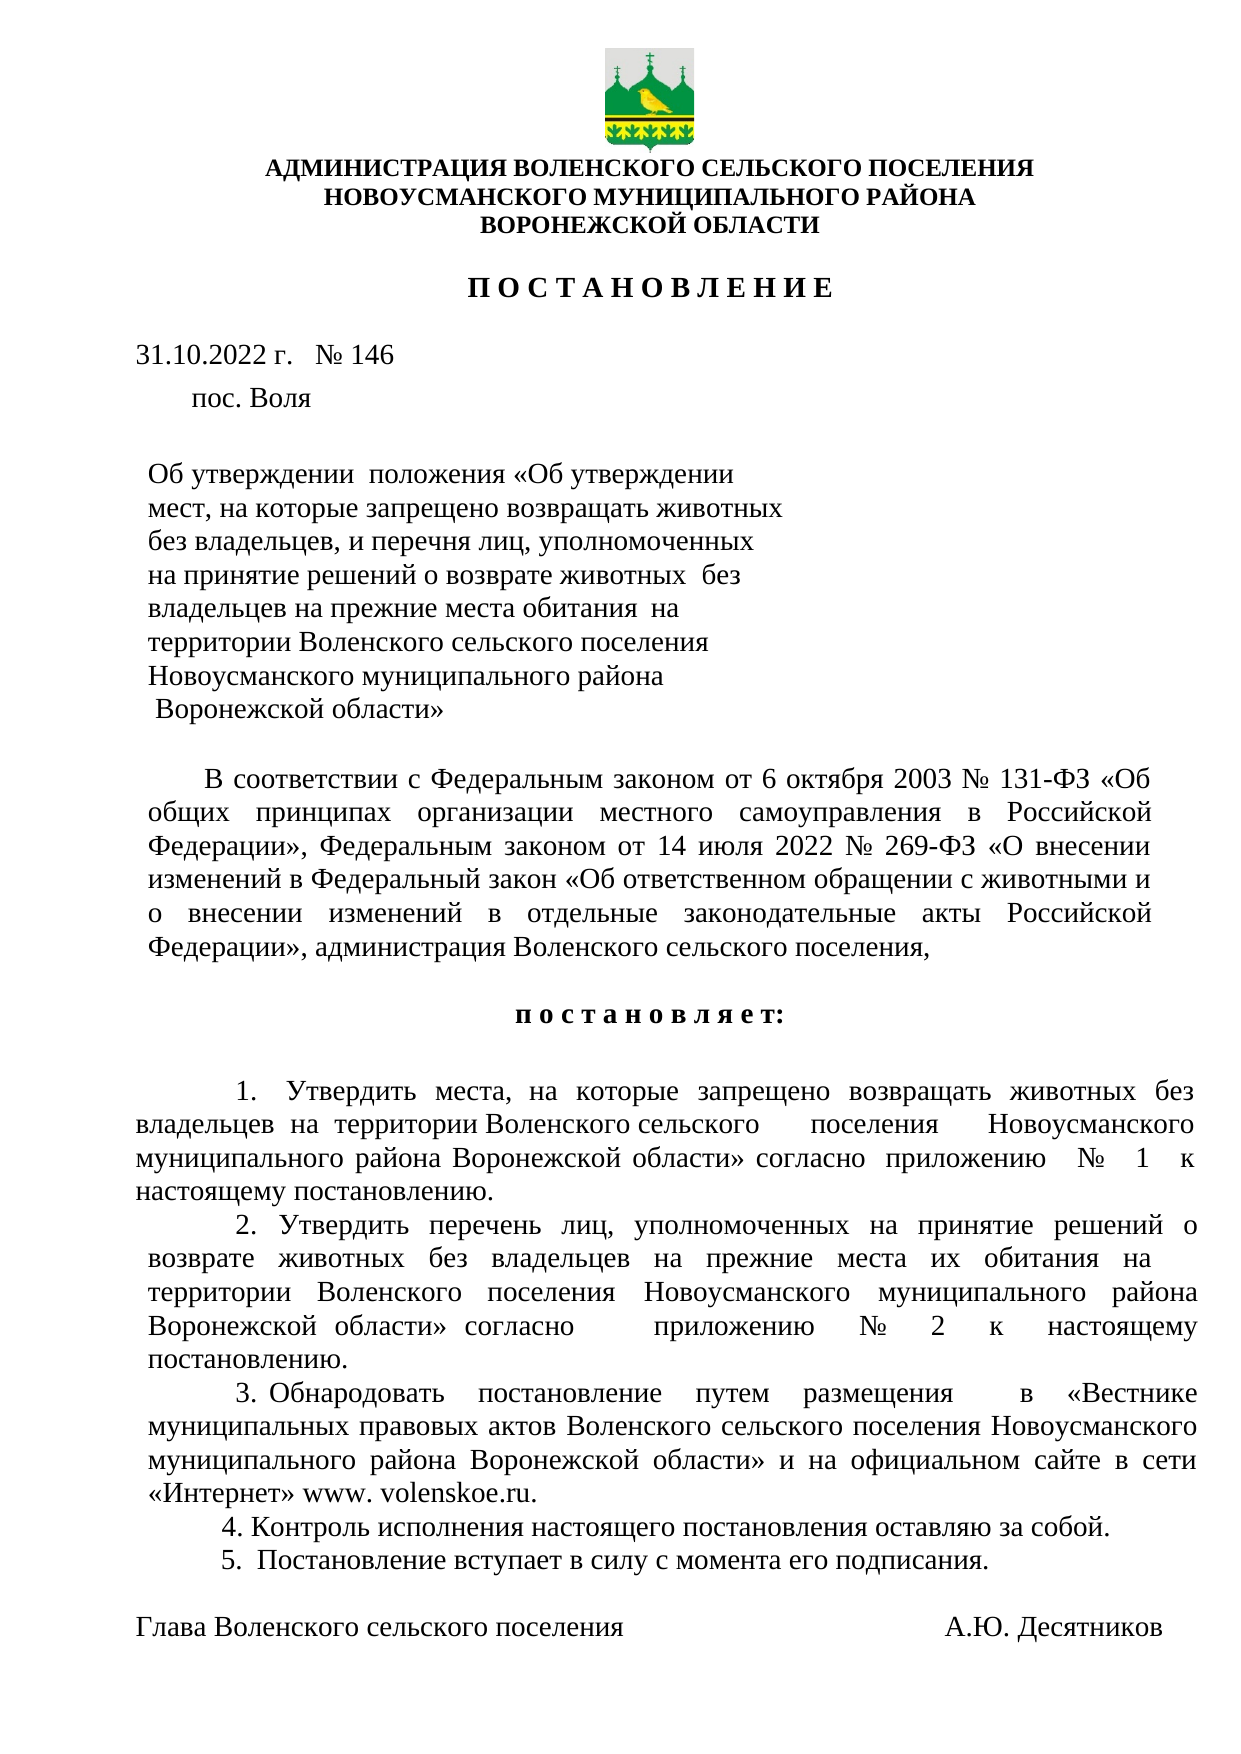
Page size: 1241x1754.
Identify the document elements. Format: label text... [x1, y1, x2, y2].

text территории Воленского сельского поселения Новоусманского муниципального района [148, 624, 868, 691]
text мест, на которые запрещено возвращать животных [148, 490, 1194, 523]
text Глава Воленского сельского поселения А.Ю. Десятников [135, 1609, 1194, 1643]
text В соответствии с Федеральным законом от 6 октября 2003 № 131-ФЗ «Об общих принципах организации местного самоуправления в Российской Федерации», Федеральным законом от 14 июля 2022 № 269-ФЗ «О внесении изменений в Федеральный закон «Об ответственном обращении с животными и о внесении изменений в отдельные законодательные акты Российской Федерации», администрация Воленского сельского поселения, [148, 761, 1152, 962]
text пос. Воля [148, 380, 1194, 414]
list Контроль исполнения настоящего постановления оставляю за собой. [221, 1509, 1198, 1542]
text П О С Т А Н О В Л Е Н И Е [222, 270, 1078, 304]
list Утвердить перечень лиц, уполномоченных на принятие решений о возврате животных без владельцев на прежние места их обитания на территории Воленского поселения Новоусманского муниципального района Воронежской области» согласно приложению № 2 к настоящему постановлению. [148, 1207, 1198, 1375]
text Воронежской области» [148, 691, 868, 725]
text на принятие решений о возврате животных без владельцев на прежние места обитания на [148, 557, 868, 624]
text АДМИНИСТРАЦИЯ ВОЛЕНСКОГО СЕЛЬСКОГО ПОСЕЛЕНИЯ НОВОУСМАНСКОГО МУНИЦИПАЛЬНОГО РАЙОНА ВОРОНЕЖСКОЙ ОБЛАСТИ [222, 153, 1077, 239]
list Обнародовать постановление путем размещения в «Вестнике муниципальных правовых актов Воленского сельского поселения Новоусманского муниципального района Воронежской области» и на официальном сайте в сети «Интернет» www. volenskoe.ru. [148, 1375, 1198, 1509]
list Постановление вступает в силу с момента его подписания. [221, 1542, 1198, 1576]
list Утвердить места, на которые запрещено возвращать животных без владельцев на территории Воленского сельского поселения Новоусманского муниципального района Воронежской области» согласно приложению № 1 к настоящему постановлению. [135, 1073, 1194, 1207]
text 31.10.2022 г. № 146 [135, 337, 1194, 371]
picture [605, 48, 695, 153]
text п о с т а н о в л я е т: [222, 996, 1077, 1029]
text без владельцев, и перечня лиц, уполномоченных [148, 523, 1194, 557]
text Об утверждении положения «Об утверждении [148, 456, 1194, 490]
